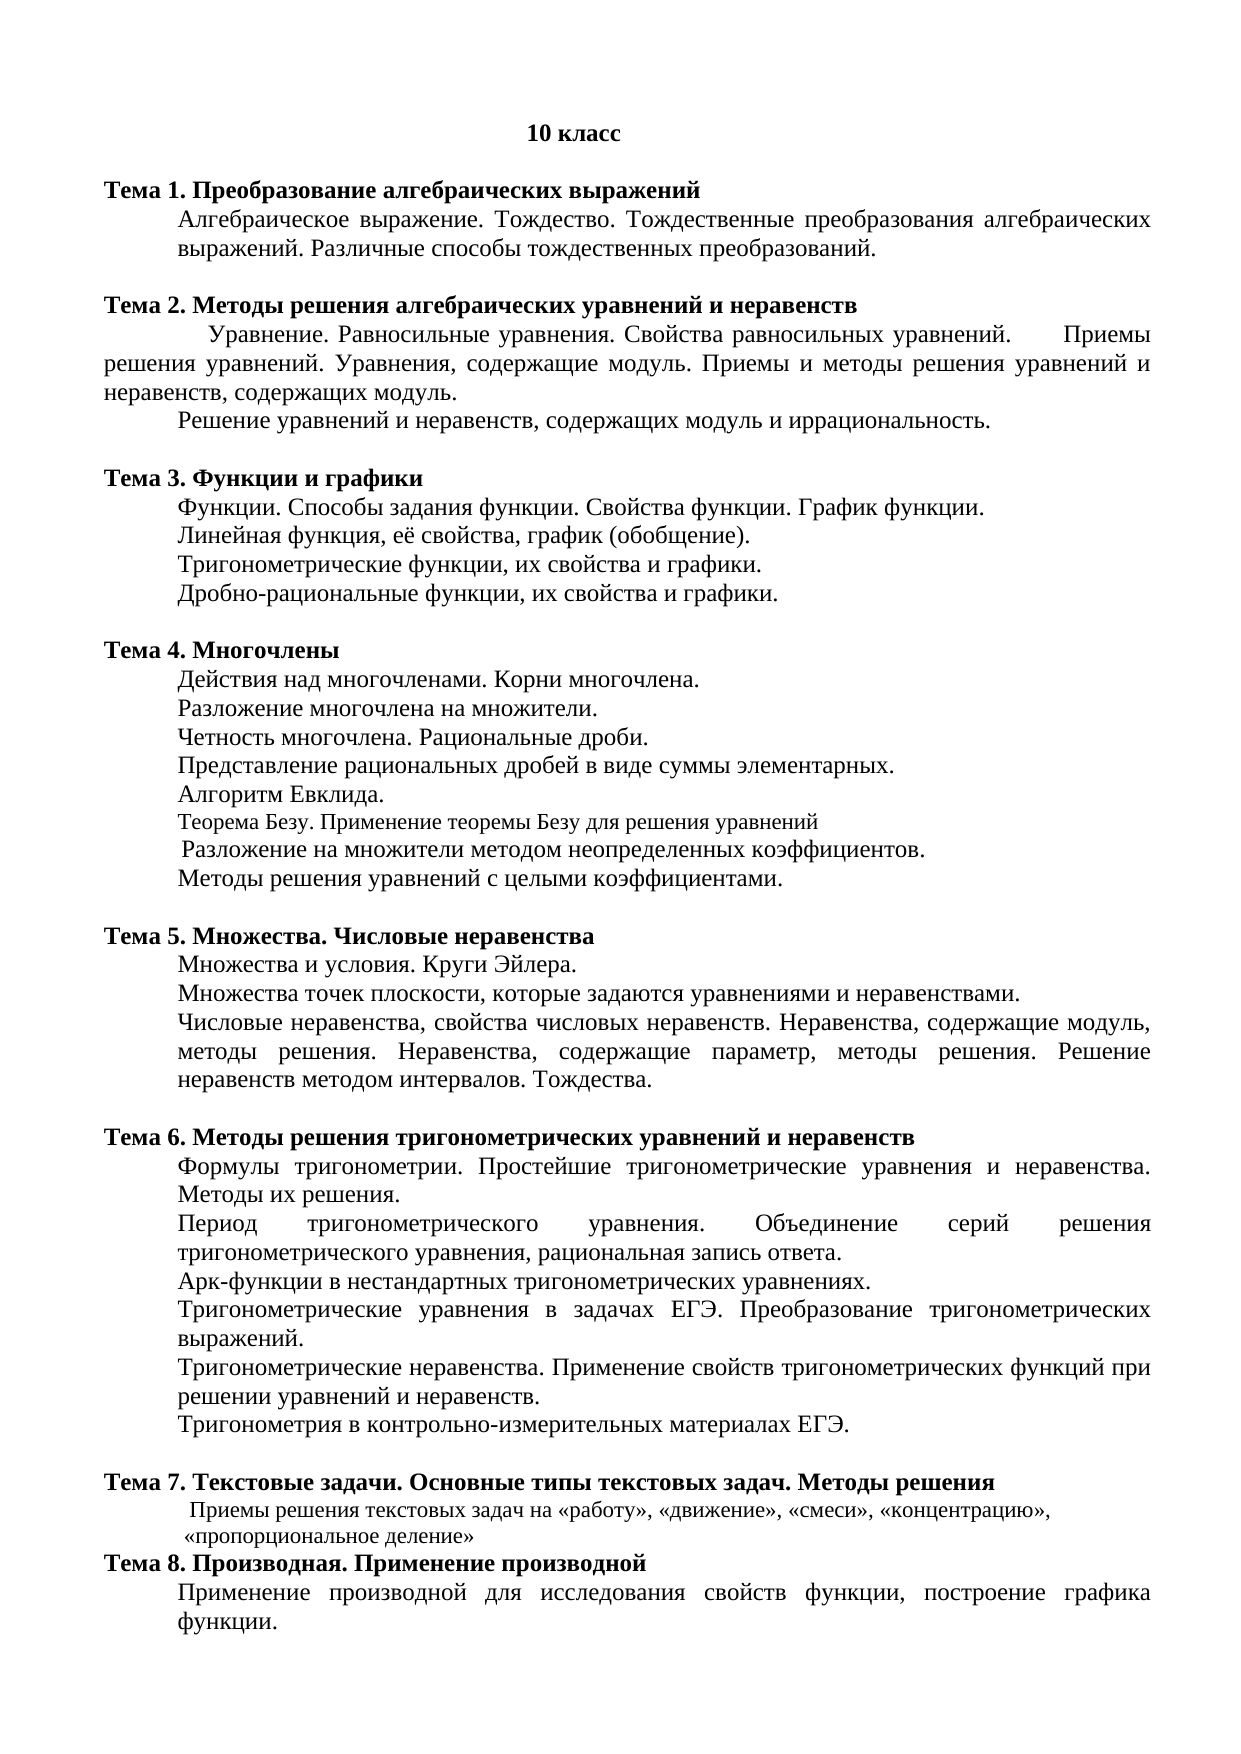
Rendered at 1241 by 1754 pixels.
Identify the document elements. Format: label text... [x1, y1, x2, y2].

list Тема 4. Многочлены [103, 636, 1152, 664]
list Применение производной для исследования свойств функции, построение графика функции. [177, 1577, 1152, 1635]
list Разложение на множители методом неопределенных коэффициентов. [103, 834, 1152, 863]
list Методы решения уравнений с целыми коэффициентами. [103, 863, 1152, 892]
list Действия над многочленами. Корни многочлена. [103, 664, 1152, 693]
list Формулы тригонометрии. Простейшие тригонометрические уравнения и неравенства. Методы их решения. [177, 1151, 1152, 1208]
list Теорема Безу. Применение теоремы Безу для решения уравнений [103, 808, 1152, 834]
list Линейная функция, её свойства, график (обобщение). [103, 521, 1152, 549]
list Четность многочлена. Рациональные дроби. [103, 722, 1152, 751]
list Период тригонометрического уравнения. Объединение серий решения тригонометрического уравнения, рациональная запись ответа. [177, 1208, 1152, 1266]
list «пропорциональное деление» [103, 1522, 1152, 1548]
list 10 класс [103, 118, 1152, 147]
list Приемы решения текстовых задач на «работу», «движение», «смеси», «концентрацию», [103, 1496, 1152, 1522]
list Тема 5. Множества. Числовые неравенства [103, 921, 1152, 949]
list Дробно-рациональные функции, их свойства и графики. [103, 578, 1152, 607]
list Тема 7. Текстовые задачи. Основные типы текстовых задач. Методы решения [103, 1467, 1152, 1496]
list Тригонометрия в контрольно-измерительных материалах ЕГЭ. [177, 1409, 1152, 1438]
list Арк-функции в нестандартных тригонометрических уравнениях. [177, 1266, 1152, 1294]
list Разложение многочлена на множители. [103, 693, 1152, 722]
list Множества точек плоскости, которые задаются уравнениями и неравенствами. [103, 978, 1152, 1007]
list Числовые неравенства, свойства числовых неравенств. Неравенства, содержащие модуль, методы решения. Неравенства, содержащие параметр, методы решения. Решение неравенств методом интервалов. Тождества. [103, 1007, 1152, 1093]
list Тригонометрические уравнения в задачах ЕГЭ. Преобразование тригонометрических выражений. [177, 1294, 1152, 1352]
list Тригонометрические неравенства. Применение свойств тригонометрических функций при решении уравнений и неравенств. [177, 1352, 1152, 1409]
list Алгебраическое выражение. Тождество. Тождественные преобразования алгебраических выражений. Различные способы тождественных преобразований. [177, 204, 1152, 262]
text Тема 2. Методы решения алгебраических уравнений и неравенств [103, 291, 1152, 319]
list Тема 3. Функции и графики [103, 463, 1152, 492]
list Тригонометрические функции, их свойства и графики. [103, 549, 1152, 578]
list Множества и условия. Круги Эйлера. [103, 949, 1152, 978]
list Решение уравнений и неравенств, содержащих модуль и иррациональность. [177, 406, 1152, 434]
list Алгоритм Евклида. [103, 779, 1152, 808]
list Тема 6. Методы решения тригонометрических уравнений и неравенств [103, 1122, 1152, 1151]
list Тема 1. Преобразование алгебраических выражений [103, 176, 1152, 204]
list Функции. Способы задания функции. Свойства функции. График функции. [103, 492, 1152, 521]
list Представление рациональных дробей в виде суммы элементарных. [103, 751, 1152, 779]
text Уравнение. Равносильные уравнения. Свойства равносильных уравнений. Приемы решения уравнений. Уравнения, содержащие модуль. Приемы и методы решения уравнений и неравенств, содержащих модуль. [103, 319, 1152, 406]
list Тема 8. Производная. Применение производной [103, 1548, 1152, 1577]
